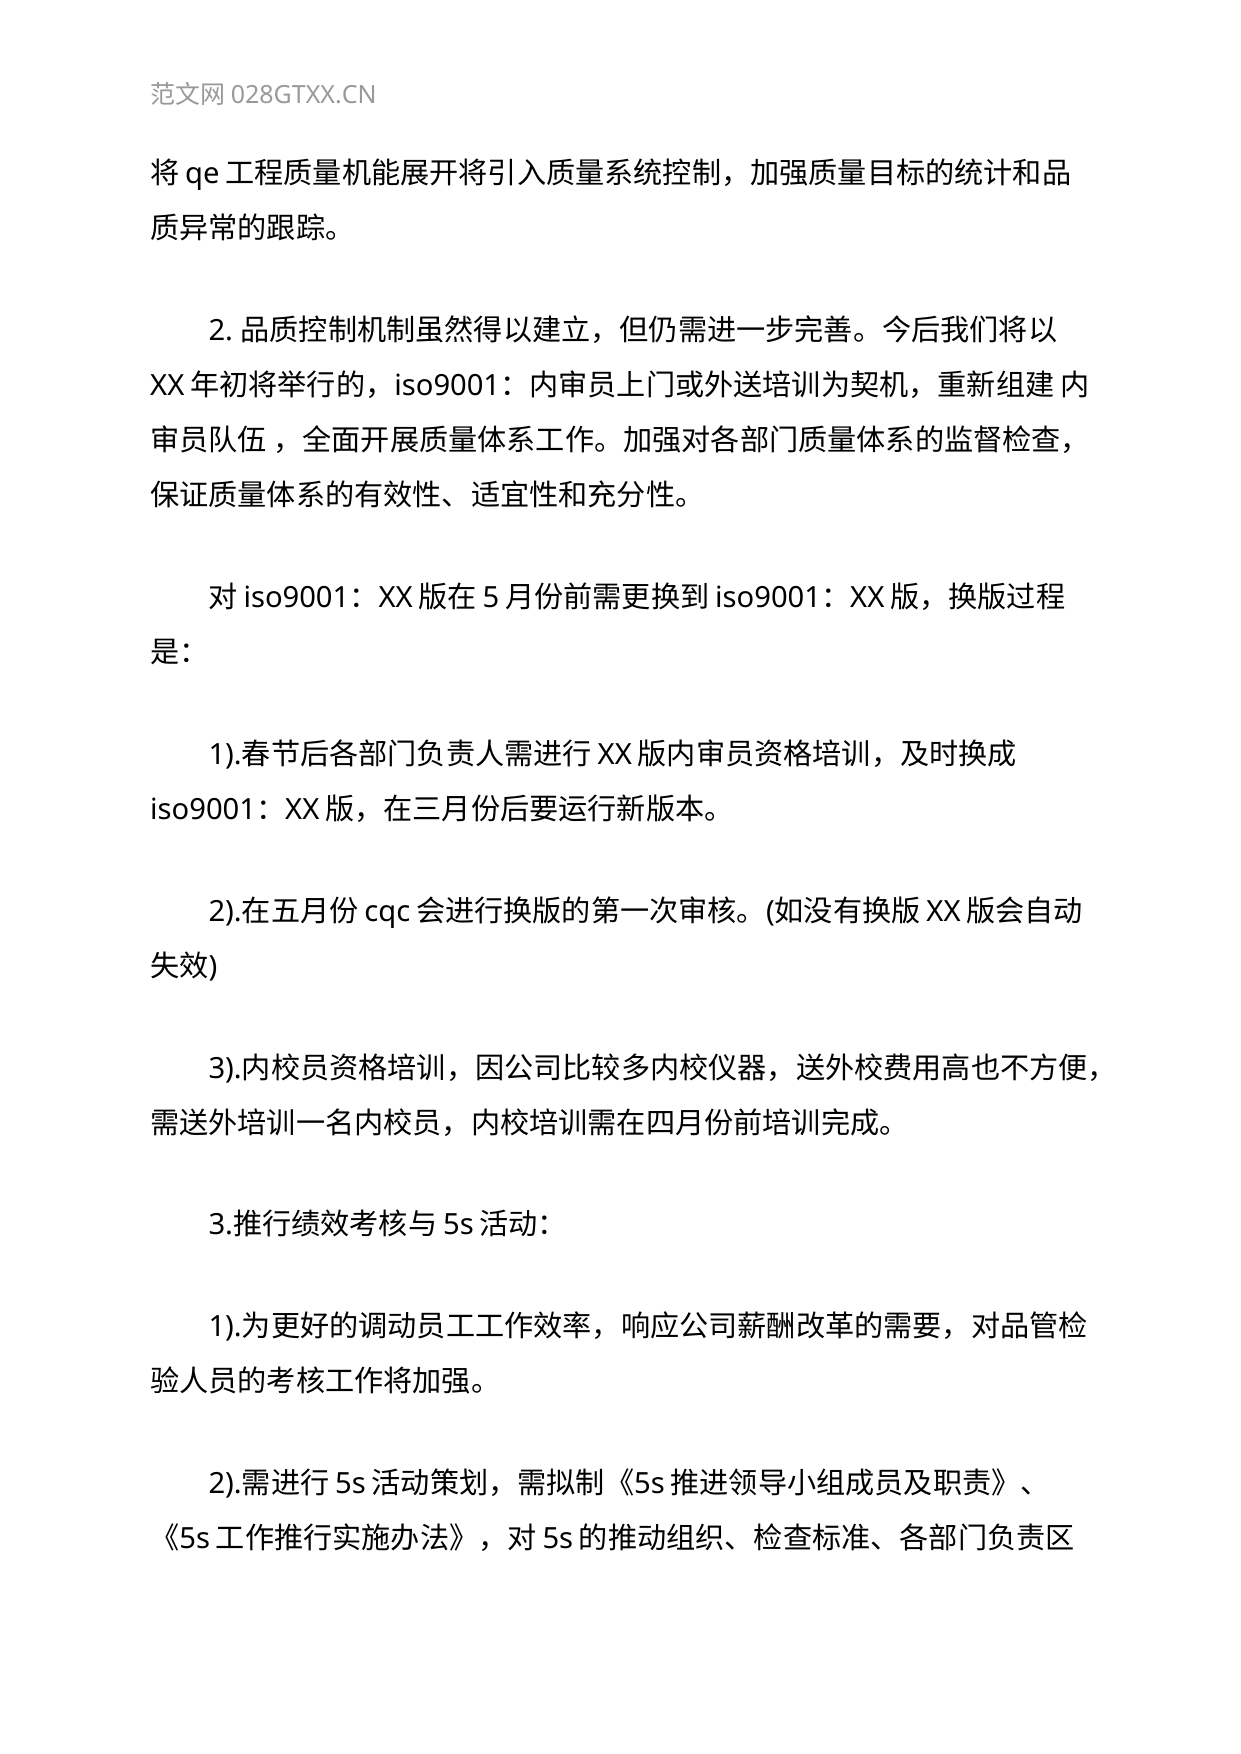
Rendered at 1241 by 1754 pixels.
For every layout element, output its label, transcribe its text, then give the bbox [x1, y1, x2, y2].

text 2. 品质控制机制虽然得以建立，但仍需进一步完善。今后我们将以XX年初将举行的，iso9001：内审员上门或外送培训为契机，重新组建 内审员队伍 ，全面开展质量体系工作。加强对各部门质量体系的监督检查，保证质量体系的有效性、适宜性和充分性。 [150, 307, 1090, 514]
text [150, 150, 1090, 247]
text 3.推行绩效考核与5s活动： [150, 1201, 1090, 1243]
text 1).为更好的调动员工工作效率，响应公司薪酬改革的需要，对品管检验人员的考核工作将加强。 [150, 1303, 1090, 1400]
text 2).在五月份cqc会进行换版的第一次审核。(如没有换版XX版会自动失效) [150, 887, 1090, 984]
text 对iso9001：XX版在5月份前需更换到iso9001：XX版，换版过程是： [150, 573, 1090, 671]
text 1).春节后各部门负责人需进行XX版内审员资格培训，及时换成iso9001：XX版，在三月份后要运行新版本。 [150, 730, 1090, 828]
text 3).内校员资格培训，因公司比较多内校仪器，送外校费用高也不方便，需送外培训一名内校员，内校培训需在四月份前培训完成。 [150, 1044, 1090, 1141]
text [150, 1460, 1090, 1557]
